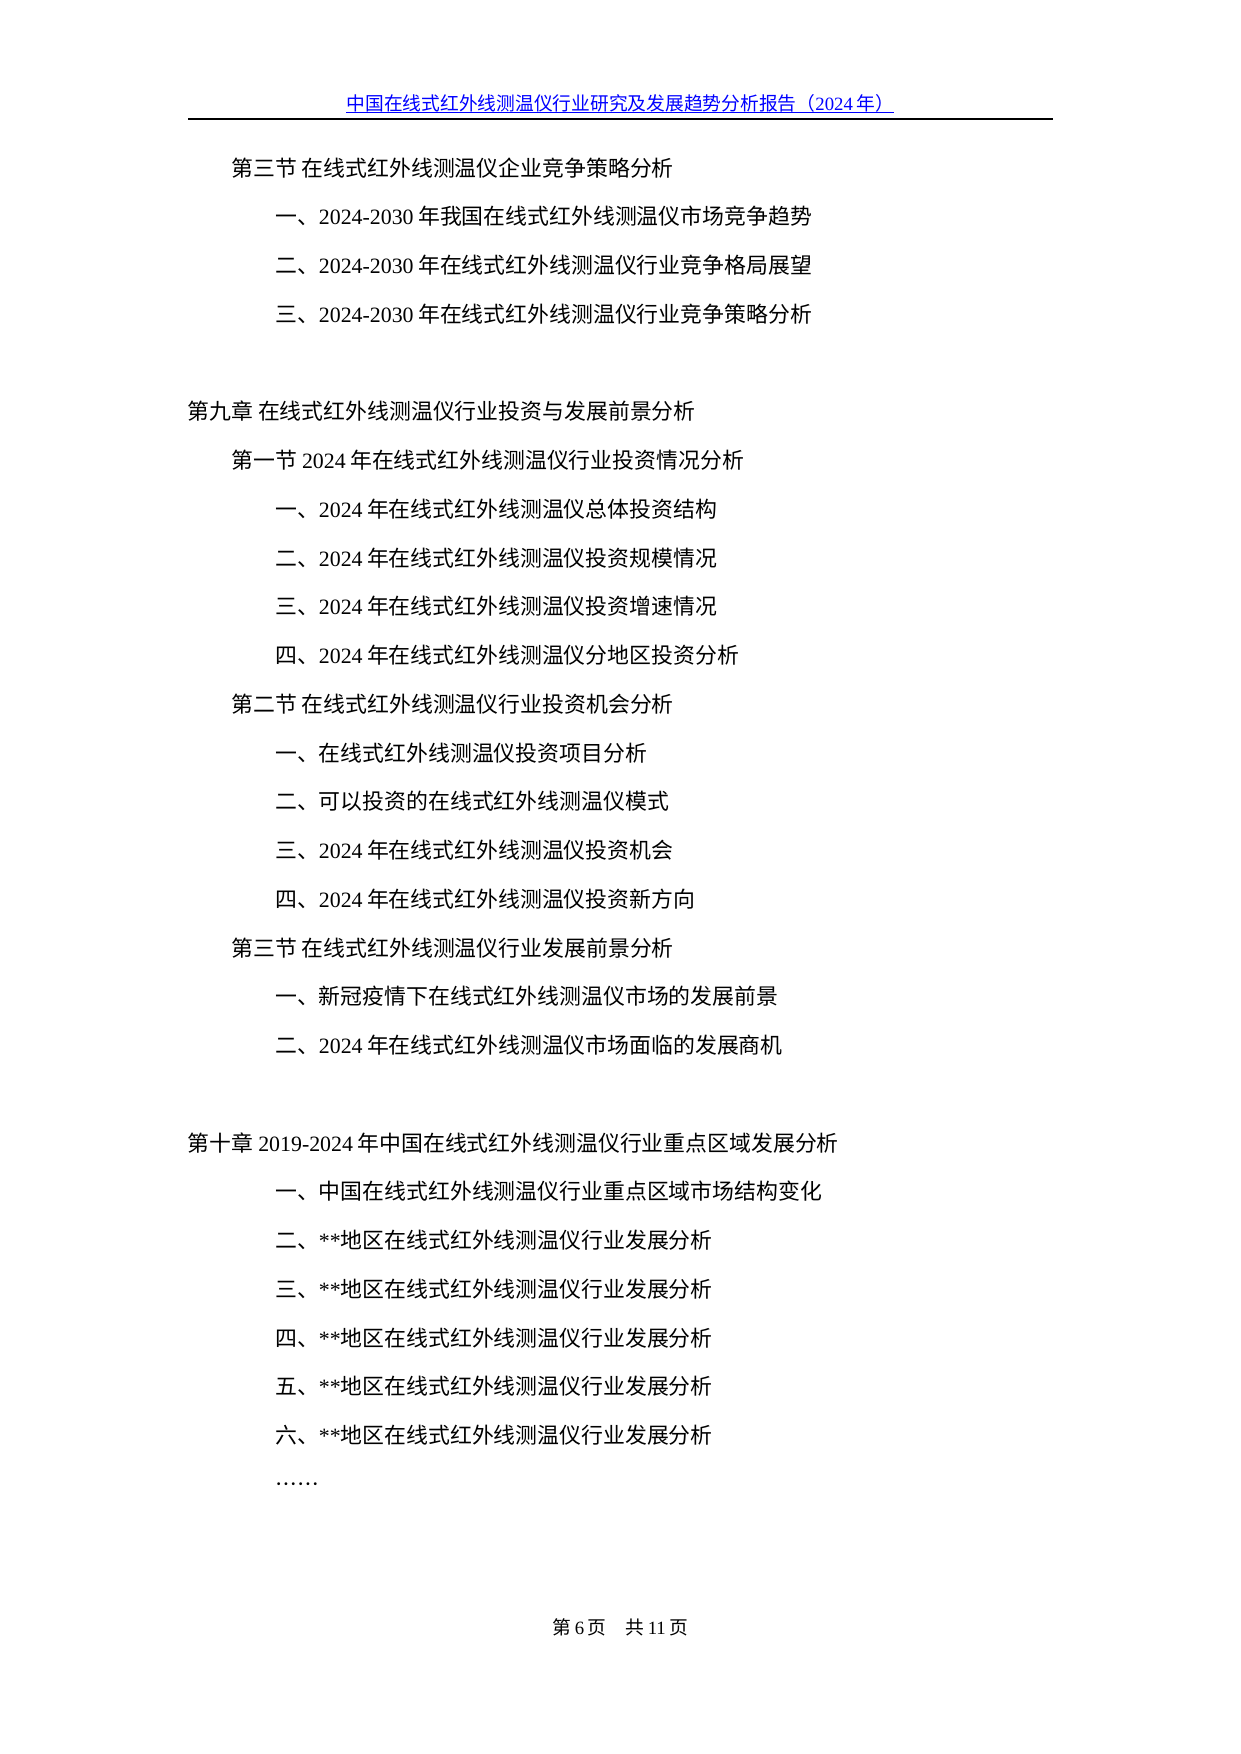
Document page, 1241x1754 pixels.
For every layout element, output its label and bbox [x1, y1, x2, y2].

text [187, 150, 1053, 1499]
